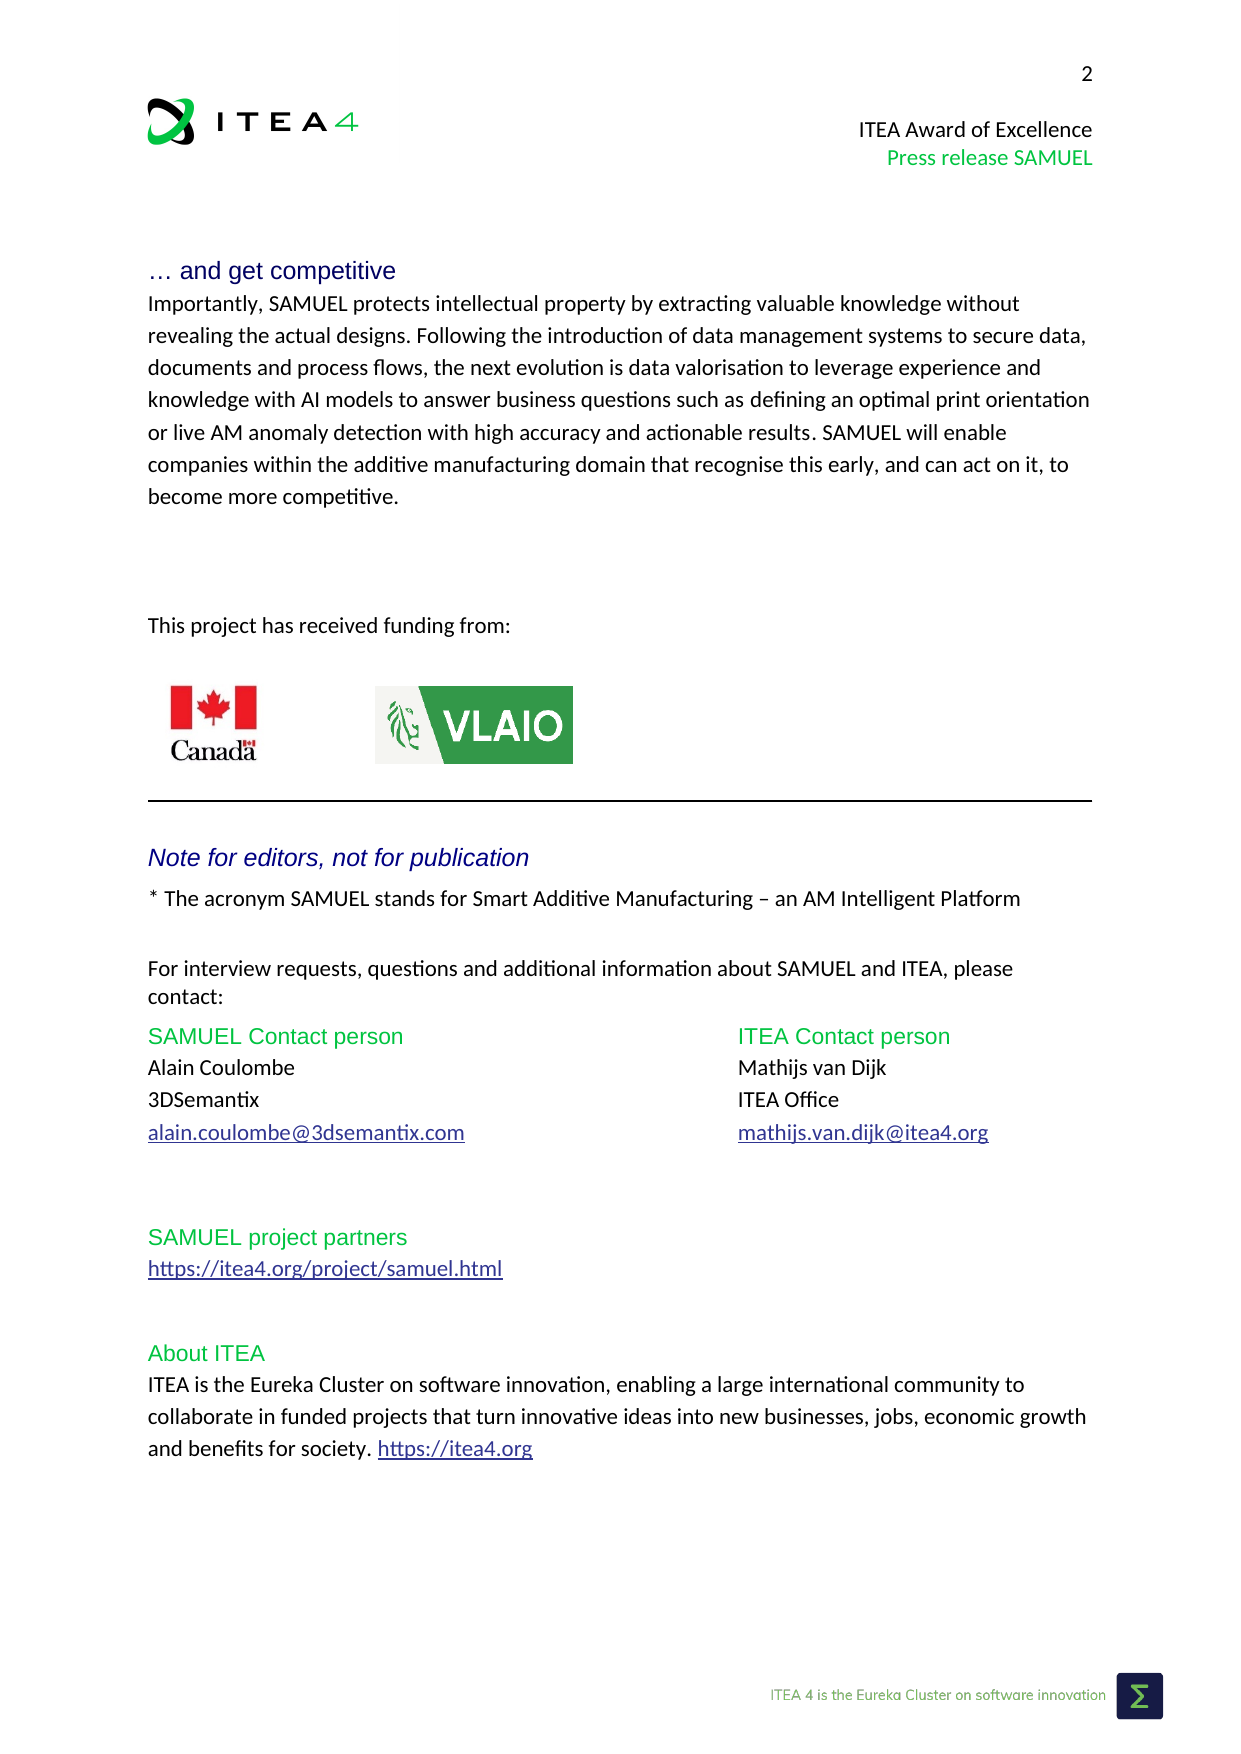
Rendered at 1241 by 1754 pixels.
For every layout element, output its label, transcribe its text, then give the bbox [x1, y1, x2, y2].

subtitle SAMUEL project partners https://itea4.org/project/samuel.html [148, 1224, 1092, 1282]
text ITEA is the Eureka Cluster on software innovation, enabling a large international community to collaborate in funded projects that turn innovative ideas into new businesses, jobs, economic growth and benefits for society. https://itea4.org [148, 1370, 1092, 1462]
picture [757, 1670, 1178, 1723]
subtitle About ITEA [148, 1339, 1092, 1366]
text This project has received funding from: [148, 611, 1092, 639]
picture [0, 4, 400, 163]
text SAMUEL Contact person ITEA Contact person Alain Coulombe Mathijs van Dijk 3DSemantix ITEA Office alain.coulombe@3dsemantix.com mathijs.van.dijk@itea4.org [148, 1023, 1092, 1146]
subtitle Note for editors, not for publication [148, 843, 1092, 872]
text Importantly, SAMUEL protects intellectual property by extracting valuable knowledge without revealing the actual designs. Following the introduction of data management systems to secure data, [148, 289, 1092, 349]
picture [375, 686, 573, 764]
picture [160, 675, 267, 768]
text * The acronym SAMUEL stands for Smart Additive Manufacturing – an AM Intelligent Platform [148, 884, 1092, 913]
text … and get competitive [148, 256, 1092, 285]
subtitle For interview requests, questions and additional information about SAMUEL and ITEA, please contact: [148, 954, 1092, 1010]
text documents and process flows, the next evolution is data valorisation to leverage experience and knowledge with AI models to answer business questions such as defining an optimal print orientation or live AM anomaly detection with high accuracy and actionable results. SAMUEL will enable companies within the additive manufacturing domain that recognise this early, and can act on it, to become more competitive. [148, 353, 1092, 510]
